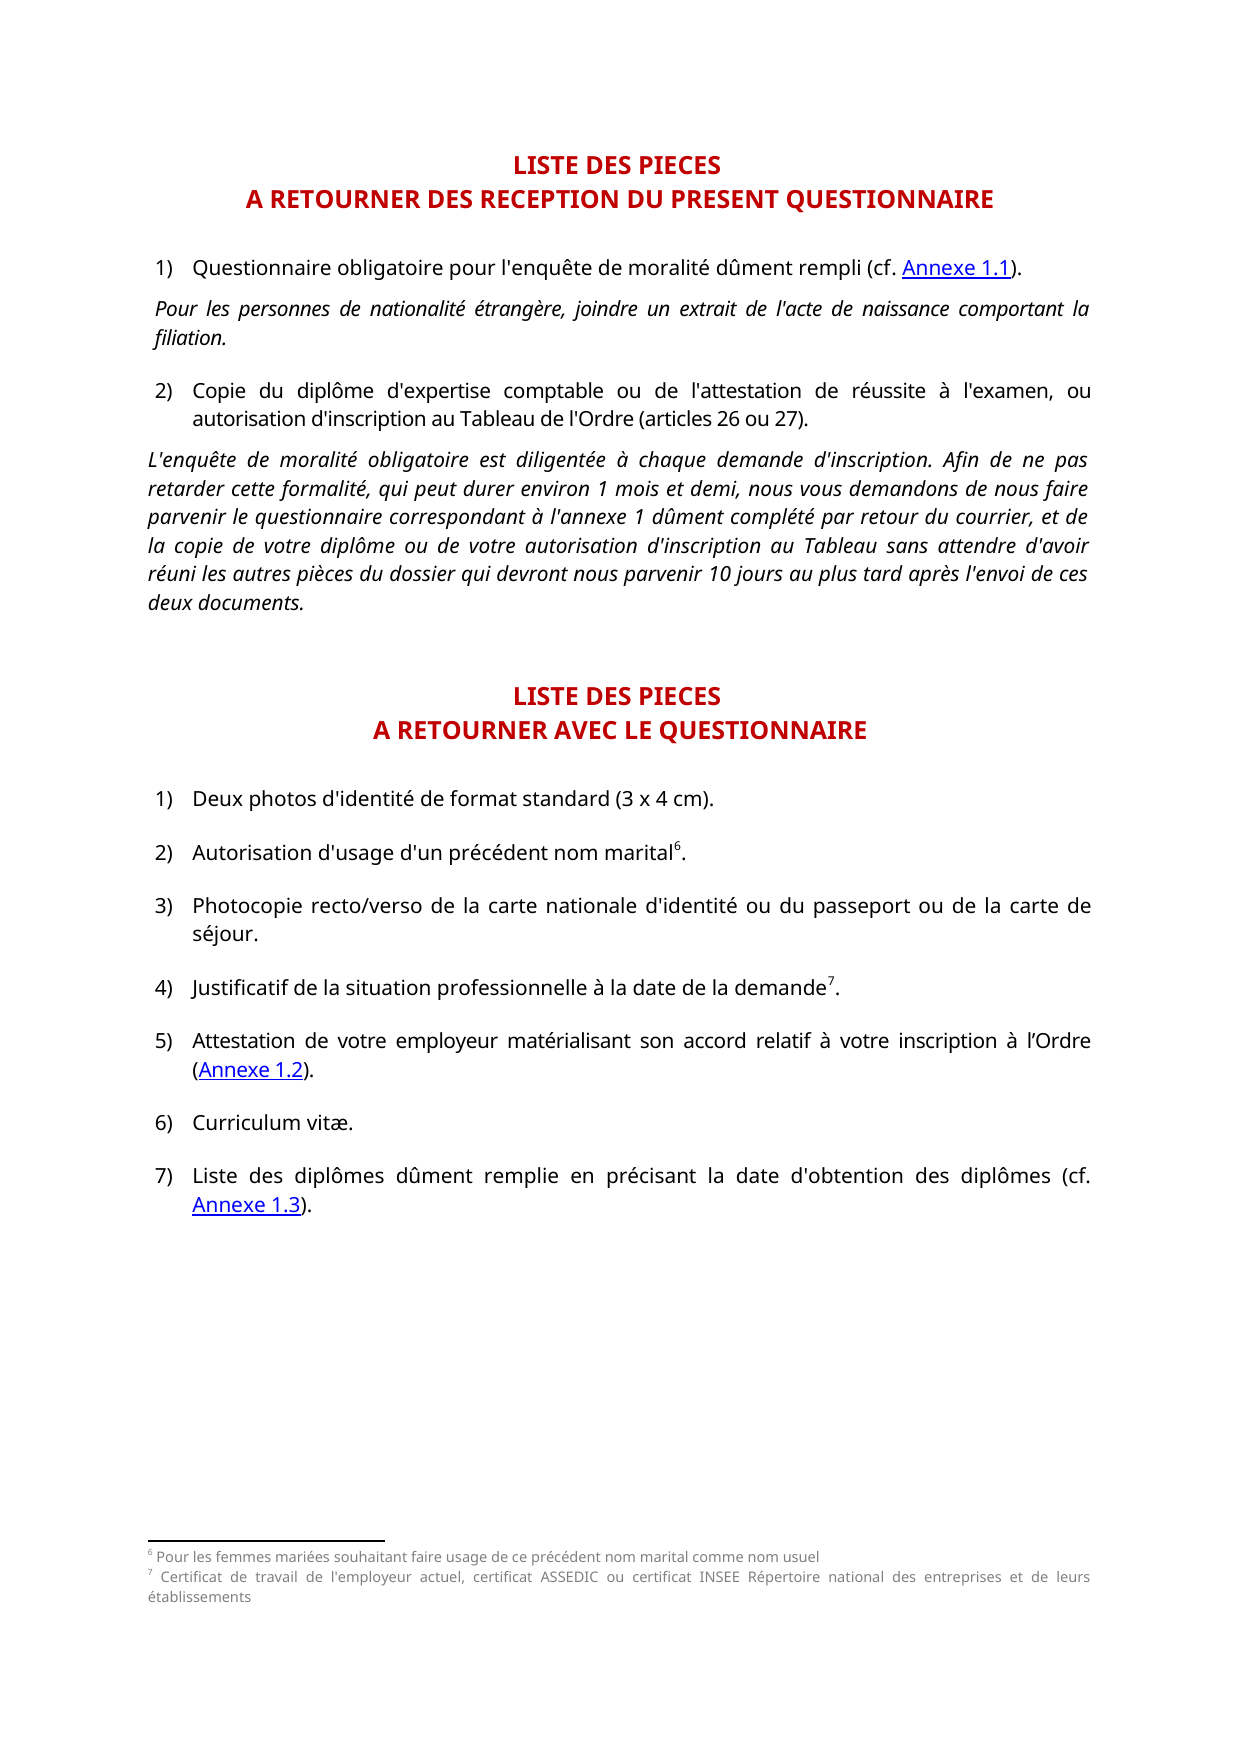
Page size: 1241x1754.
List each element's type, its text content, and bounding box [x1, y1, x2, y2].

text LISTE DES PIECES A RETOURNER DES RECEPTION DU PRESENT QUESTIONNAIRE [148, 148, 1093, 216]
text Pour les personnes de nationalité étrangère, joindre un extrait de l'acte de naissance comportant la filiation. [154, 294, 1093, 351]
list Curriculum vitæ. [154, 1108, 1093, 1137]
list Attestation de votre employeur matérialisant son accord relatif à votre inscription à l’Ordre (Annexe 1.2). [154, 1026, 1093, 1083]
list Autorisation d'usage d'un précédent nom marital. [154, 838, 1093, 866]
list Liste des diplômes dûment remplie en précisant la date d'obtention des diplômes (cf. Annexe 1.3). [154, 1162, 1093, 1218]
text L'enquête de moralité obligatoire est diligentée à chaque demande d'inscription. Afin de ne pas retarder cette formalité, qui peut durer environ 1 mois et demi, nous vous demandons de nous faire parvenir le questionnaire correspondant à l'annexe 1 dûment complété par retour du courrier, et de la copie de votre diplôme ou de votre autorisation d'inscription au Tableau sans attendre d'avoir réuni les autres pièces du dossier qui devront nous parvenir 10 jours au plus tard après l'envoi de ces deux documents. [148, 445, 1093, 616]
list Questionnaire obligatoire pour l'enquête de moralité dûment rempli (cf. Annexe 1.1). [154, 253, 1093, 282]
list Justificatif de la situation professionnelle à la date de la demande. [154, 973, 1093, 1001]
list Photocopie recto/verso de la carte nationale d'identité ou du passeport ou de la carte de séjour. [154, 891, 1093, 948]
list Deux photos d'identité de format standard (3 x 4 cm). [154, 784, 1093, 813]
text LISTE DES PIECES A RETOURNER AVEC LE QUESTIONNAIRE [148, 678, 1093, 747]
list Copie du diplôme d'expertise comptable ou de l'attestation de réussite à l'examen, ou autorisation d'inscription au Tableau de l'Ordre (articles 26 ou 27). [154, 376, 1093, 433]
